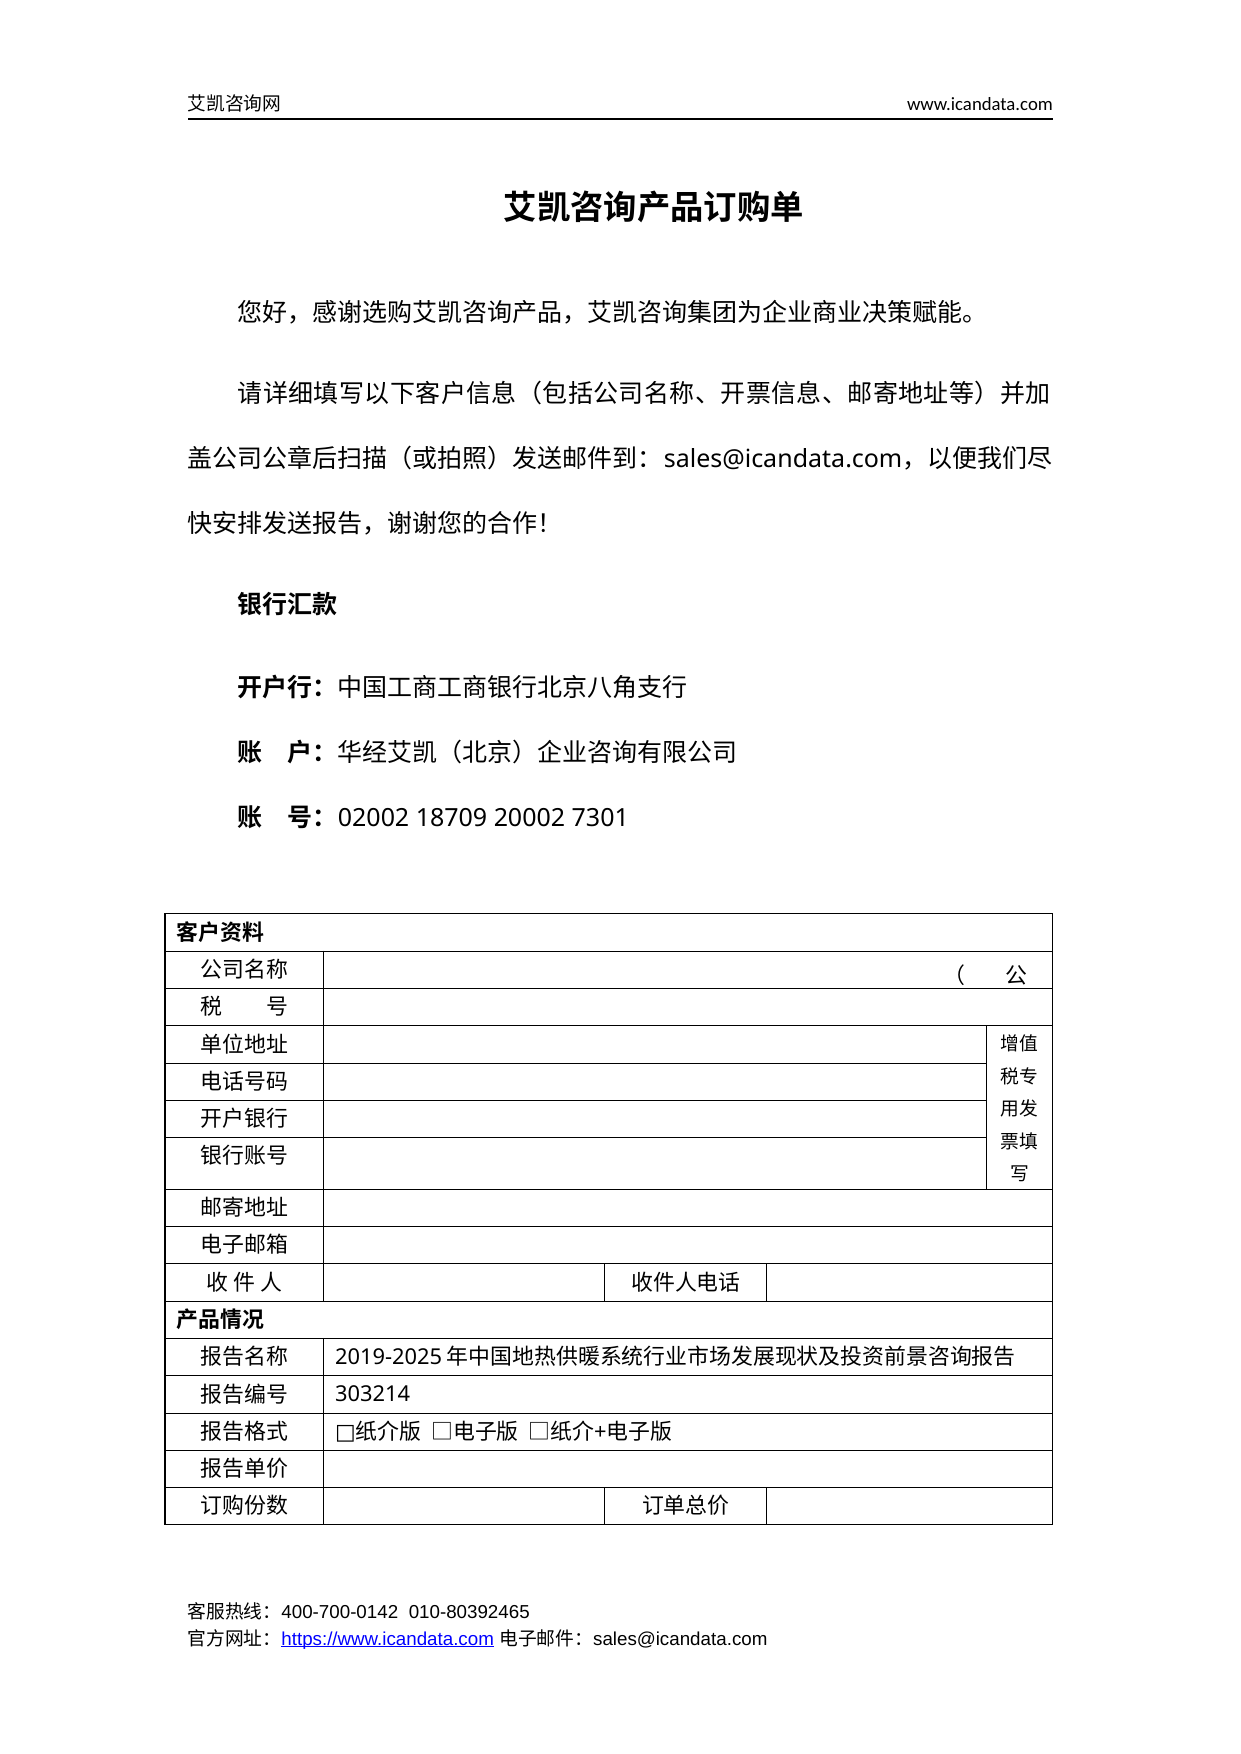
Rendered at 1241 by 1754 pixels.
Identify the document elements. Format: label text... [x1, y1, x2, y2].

table_cell 公司名称 [166, 952, 323, 988]
table_cell 订购份数 [166, 1488, 323, 1524]
text 请详细填写以下客户信息（包括公司名称、开票信息、邮寄地址等）并加盖公司公章后扫描（或拍照）发送邮件到：sales@icandata.com，以便我们尽快安排发送报告，谢谢您的合作！ [187, 359, 1053, 554]
table_cell [324, 1264, 604, 1301]
text 账 户：华经艾凯（北京）企业咨询有限公司 [187, 718, 1053, 783]
table_cell 开户银行 [166, 1101, 323, 1137]
table_cell [324, 1451, 1052, 1487]
table_cell [324, 989, 1052, 1025]
table_cell 报告名称 [166, 1339, 323, 1375]
table_cell 报告格式 [166, 1414, 323, 1450]
table_cell [324, 1101, 986, 1137]
text 账 号：02002 18709 20002 7301 [187, 783, 1053, 848]
table_cell 报告编号 [166, 1376, 323, 1412]
table_cell [324, 1026, 986, 1062]
table_cell □纸介版 □电子版 □纸介+电子版 [324, 1414, 1052, 1450]
table_cell 单位地址 [166, 1026, 323, 1062]
table_cell 银行账号 [166, 1138, 323, 1189]
table_cell 2019-2025年中国地热供暖系统行业市场发展现状及投资前景咨询报告 [324, 1339, 1052, 1375]
table_cell [324, 1138, 986, 1189]
text 艾凯咨询产品订购单 [187, 172, 1053, 237]
table_cell [324, 952, 1052, 988]
table_cell 电话号码 [166, 1064, 323, 1100]
table_cell [767, 1264, 1052, 1301]
table_cell 增值税专用发票填写 [987, 1026, 1052, 1189]
table_cell [324, 1190, 1052, 1226]
text 开户行：中国工商工商银行北京八角支行 [187, 653, 1053, 718]
table_cell 电子邮箱 [166, 1227, 323, 1263]
table_cell 订单总价 [605, 1488, 766, 1524]
table_cell [767, 1488, 1052, 1524]
table_cell [324, 1227, 1052, 1263]
table_cell 收 件 人 [166, 1264, 323, 1301]
text 您好，感谢选购艾凯咨询产品，艾凯咨询集团为企业商业决策赋能。 [187, 278, 1053, 343]
text 银行汇款 [187, 570, 1053, 635]
table_cell 收件人电话 [605, 1264, 766, 1301]
table_cell 报告单价 [166, 1451, 323, 1487]
table_header 客户资料 [166, 914, 1052, 951]
table_cell 邮寄地址 [166, 1190, 323, 1226]
table_cell [324, 1064, 986, 1100]
table_cell 产品情况 [166, 1302, 1052, 1338]
table_cell 税 号 [166, 989, 323, 1025]
table_cell [324, 1488, 604, 1524]
table_cell 303214 [324, 1376, 1052, 1412]
